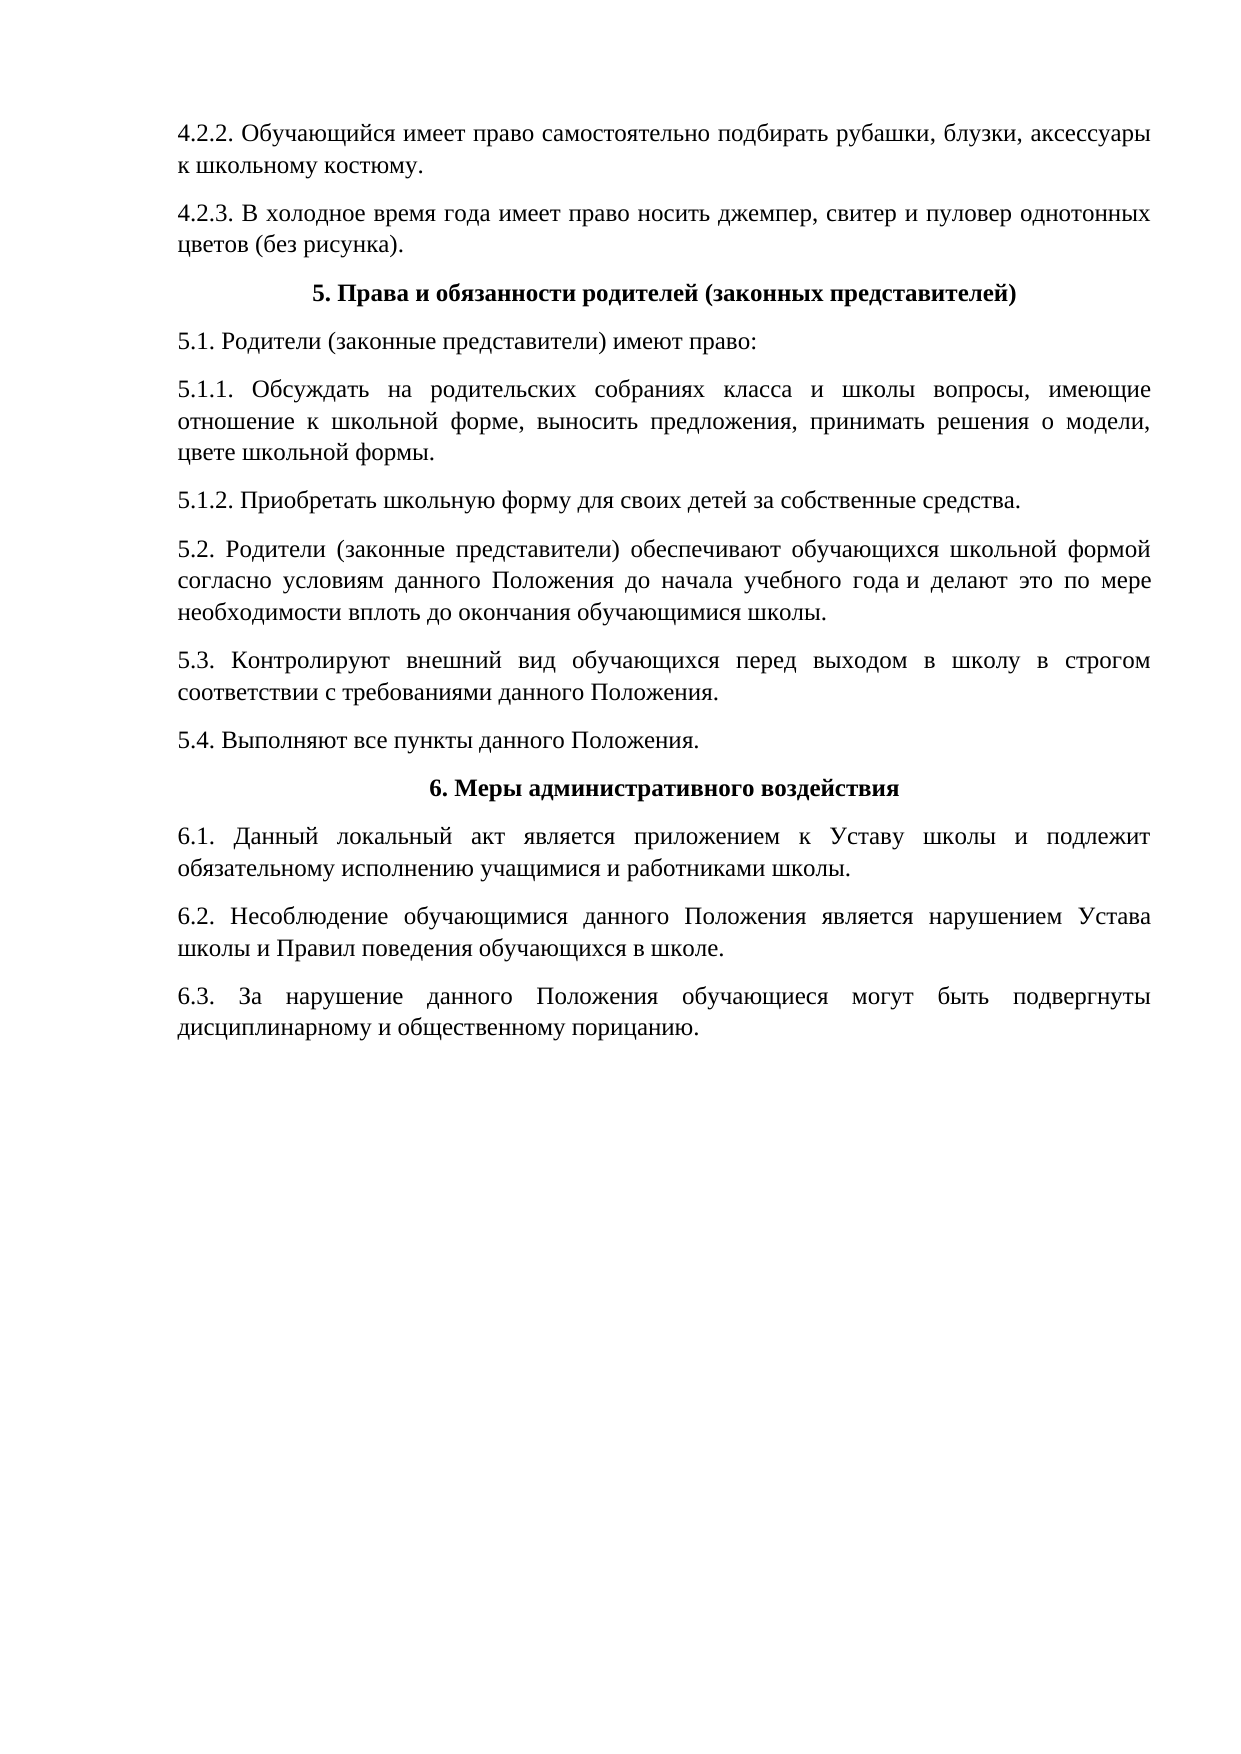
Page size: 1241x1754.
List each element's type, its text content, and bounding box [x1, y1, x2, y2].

text 5.4. Выполняют все пункты данного Положения. [177, 725, 1152, 754]
text 6.2. Несоблюдение обучающимися данного Положения является нарушением Устава школы и Правил поведения обучающихся в школе. [177, 901, 1152, 961]
text 5.3. Контролируют внешний вид обучающихся перед выходом в школу в строгом соответствии с требованиями данного Положения. [177, 645, 1152, 705]
text 5.1.1. Обсуждать на родительских собраниях класса и школы вопросы, имеющие отношение к школьной форме, выносить предложения, принимать решения о модели, цвете школьной формы. [177, 374, 1152, 466]
text 5.2. Родители (законные представители) обеспечивают обучающихся школьной формой согласно условиям данного Положения до начала учебного года и делают это по мере необходимости вплоть до окончания обучающимися школы. [177, 534, 1152, 626]
text 4.2.2. Обучающийся имеет право самостоятельно подбирать рубашки, блузки, аксессуары к школьному костюму. [177, 118, 1152, 178]
text 6.3. За нарушение данного Положения обучающиеся могут быть подвергнуты дисциплинарному и общественному порицанию. [177, 981, 1152, 1041]
text 6.1. Данный локальный акт является приложением к Уставу школы и подлежит обязательному исполнению учащимися и работниками школы. [177, 821, 1152, 882]
text 6. Меры административного воздействия [177, 773, 1152, 802]
text 5.1. Родители (законные представители) имеют право: [177, 326, 1152, 355]
text 4.2.3. В холодное время года имеет право носить джемпер, свитер и пуловер однотонных цветов (без рисунка). [177, 198, 1152, 258]
text 5. Права и обязанности родителей (законных представителей) [177, 278, 1152, 306]
text 5.1.2. Приобретать школьную форму для своих детей за собственные средства. [177, 486, 1152, 514]
